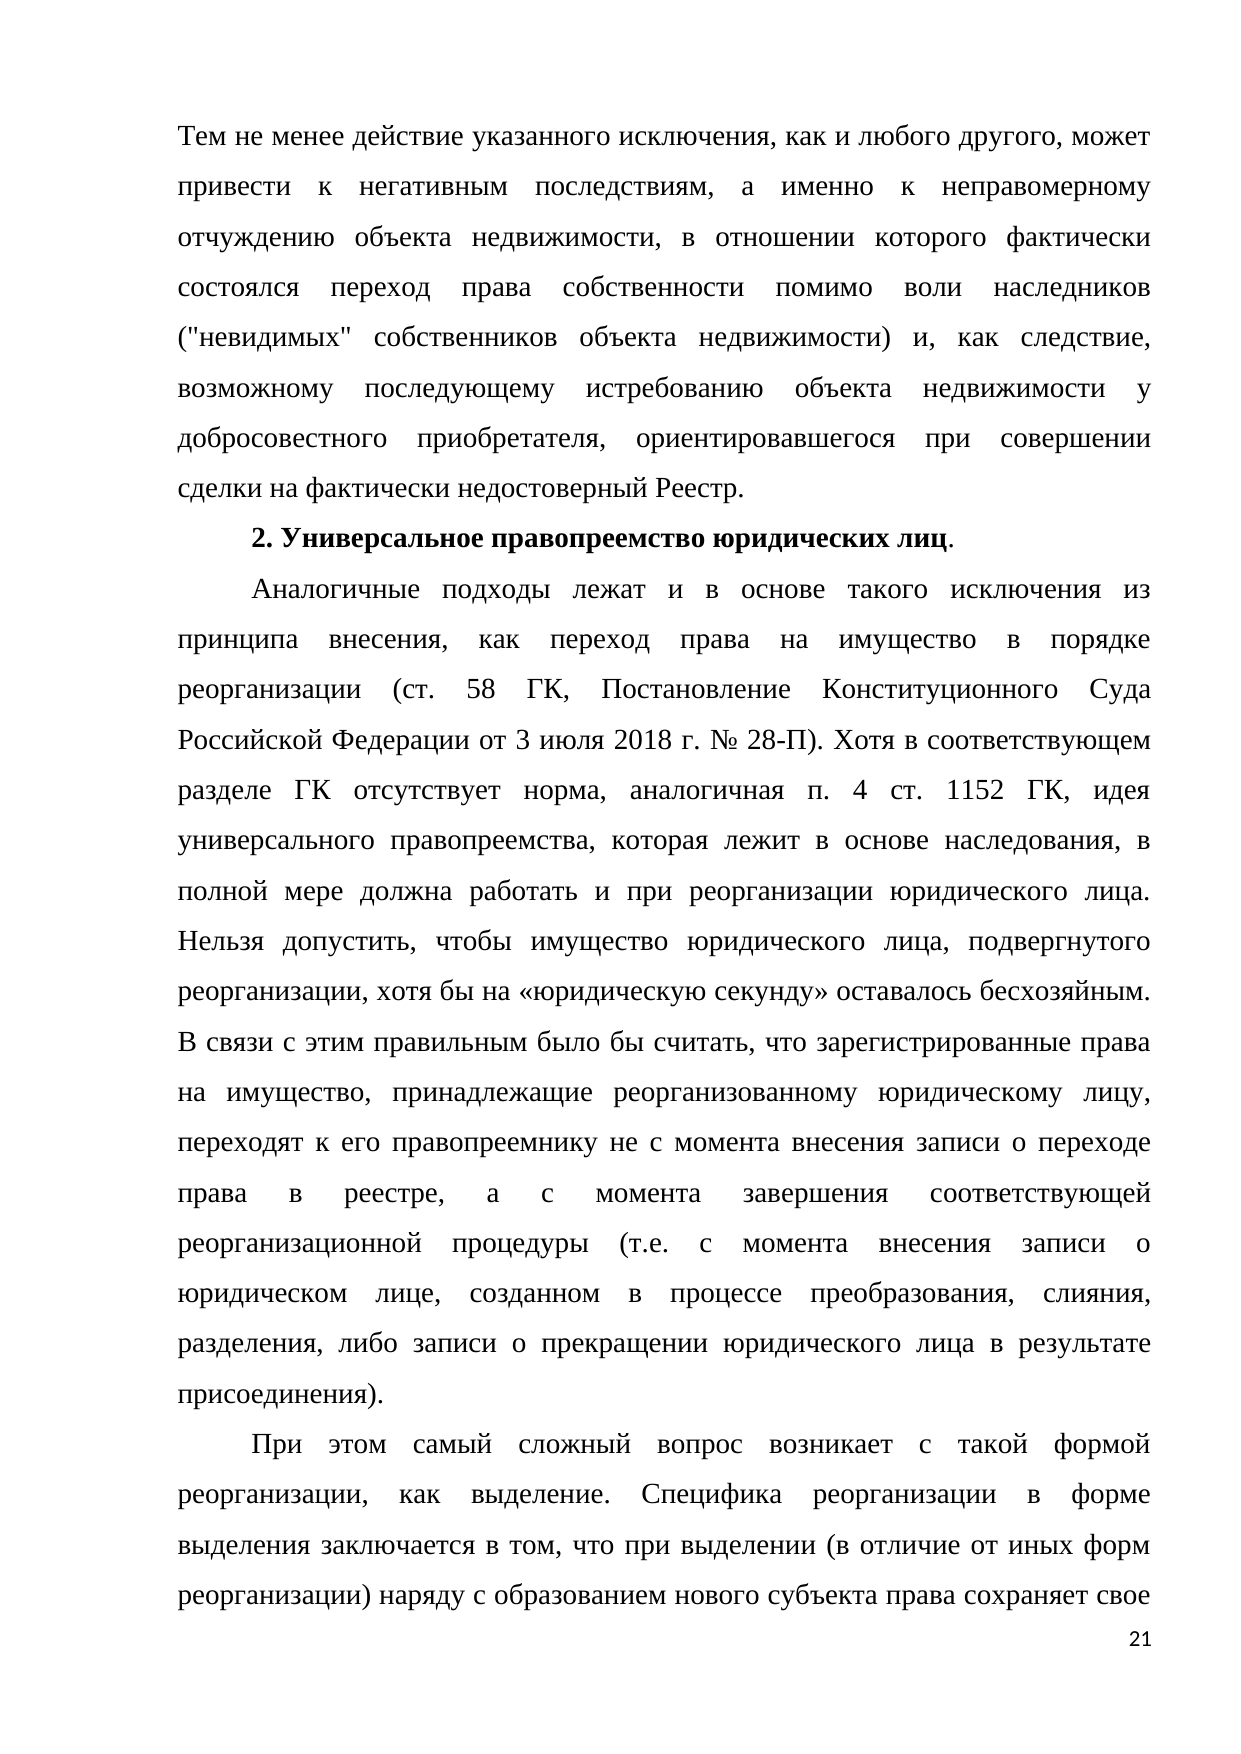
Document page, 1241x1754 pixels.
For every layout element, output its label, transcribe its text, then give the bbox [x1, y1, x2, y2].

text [177, 118, 1152, 504]
text 2. Универсальное правопреемство юридических лиц. [177, 521, 1152, 554]
text Аналогичные подходы лежат и в основе такого исключения из принципа внесения, как переход права на имущество в порядке реорганизации (ст. 58 ГК, Постановление Конституционного Суда Российской Федерации от 3 июля 2018 г. № 28-П). Хотя в соответствующем разделе ГК отсутствует норма, аналогичная п. 4 ст. 1152 ГК, идея универсального правопреемства, которая лежит в основе наследования, в полной мере должна работать и при реорганизации юридического лица. Нельзя допустить, чтобы имущество юридического лица, подвергнутого реорганизации, хотя бы на «юридическую секунду» оставалось бесхозяйным. В связи с этим правильным было бы считать, что зарегистрированные права на имущество, принадлежащие реорганизованному юридическому лицу, переходят к его правопреемнику не с момента внесения записи о переходе права в реестре, а с момента завершения соответствующей реорганизационной процедуры (т.е. с момента внесения записи о юридическом лице, созданном в процессе преобразования, слияния, разделения, либо записи о прекращении юридического лица в результате присоединения). [177, 571, 1152, 1409]
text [177, 1426, 1152, 1611]
